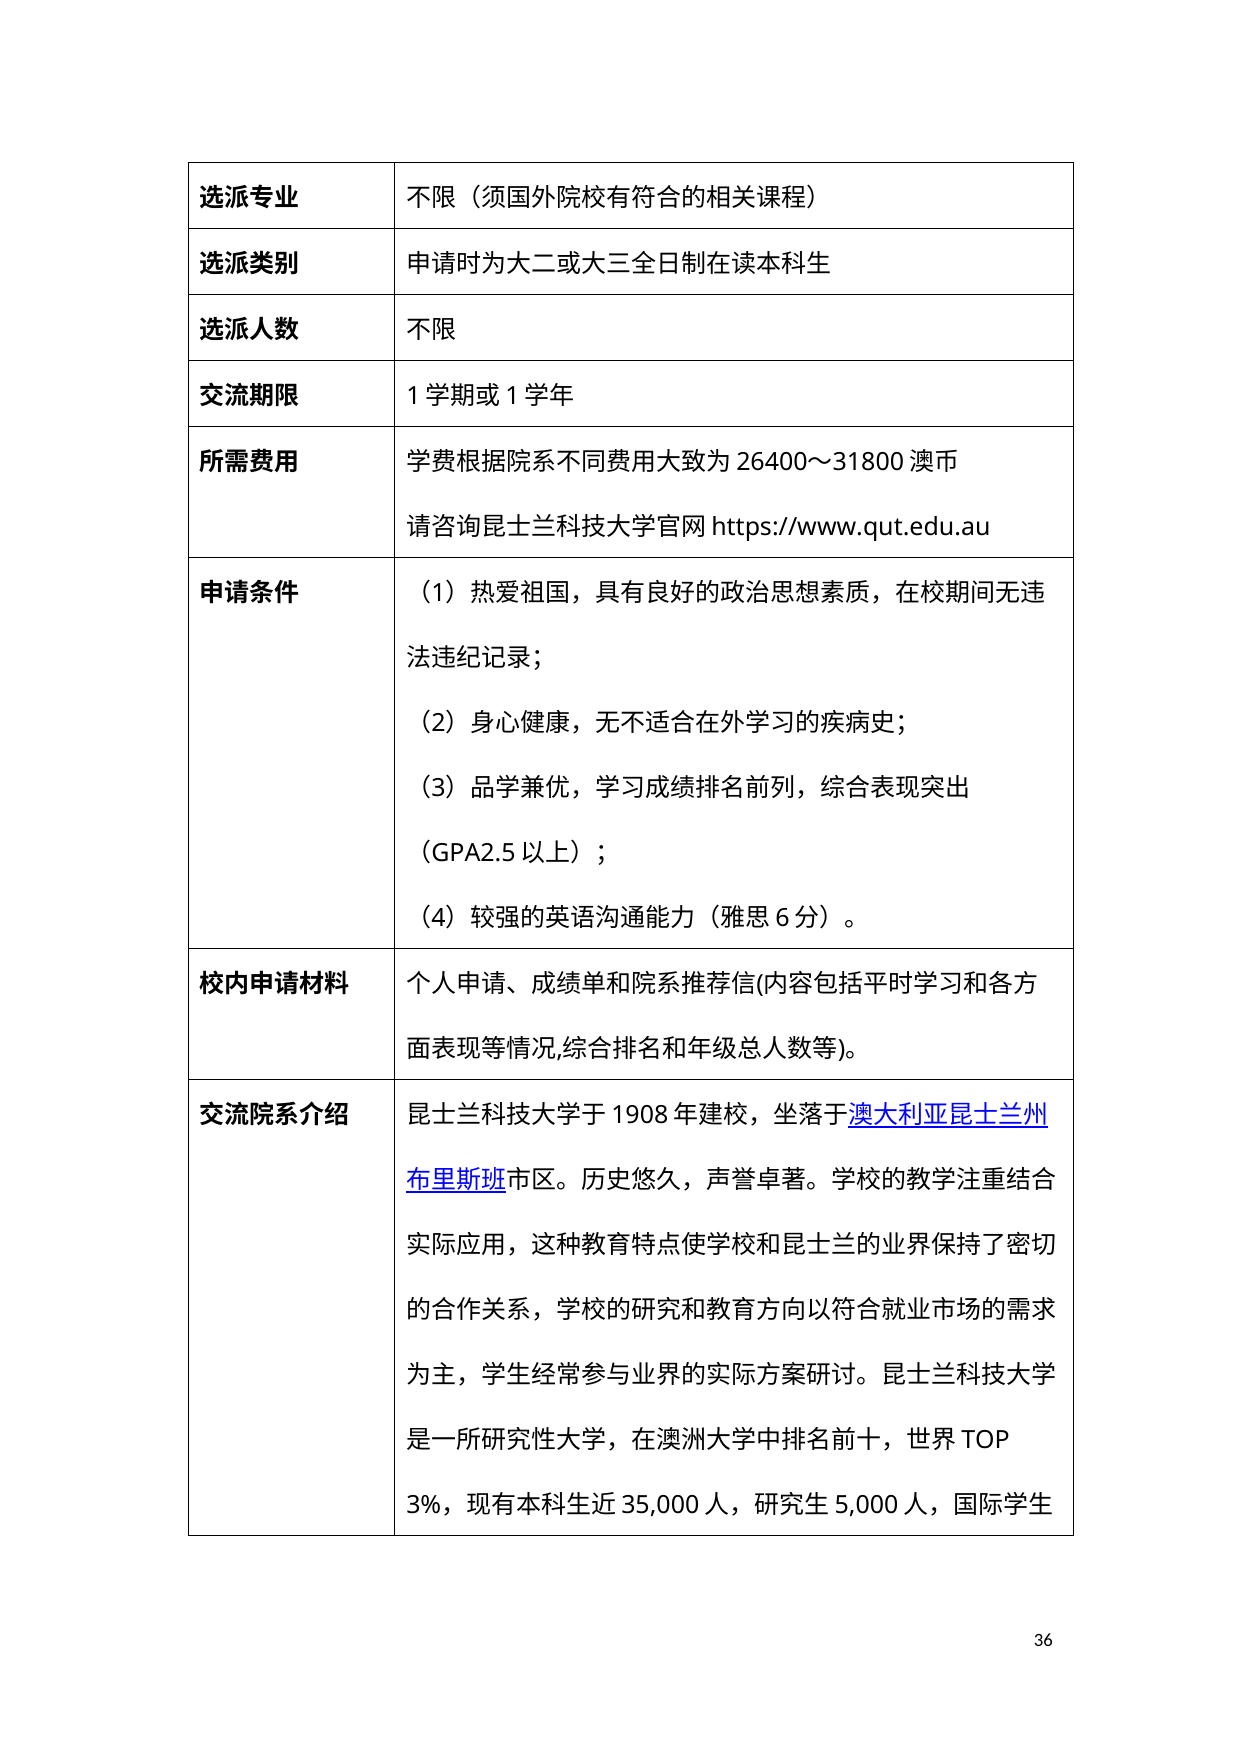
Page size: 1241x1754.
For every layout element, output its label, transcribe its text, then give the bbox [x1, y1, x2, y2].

table_cell 选派专业 [189, 163, 394, 228]
table_cell 申请条件 [189, 558, 394, 948]
table_cell 不限（须国外院校有符合的相关课程） [395, 163, 1073, 228]
table_cell 选派类别 [189, 229, 394, 294]
table_cell 校内申请材料 [189, 949, 394, 1079]
table_cell 所需费用 [189, 427, 394, 557]
table_cell 选派人数 [189, 295, 394, 360]
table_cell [395, 1080, 1073, 1535]
table_cell 交流期限 [189, 361, 394, 426]
table_cell 学费根据院系不同费用大致为26400～31800澳币 请咨询昆士兰科技大学官网https://www.qut.edu.au [395, 427, 1073, 557]
table_cell 交流院系介绍 [189, 1080, 394, 1535]
table_cell 1学期或1学年 [395, 361, 1073, 426]
table_cell 申请时为大二或大三全日制在读本科生 [395, 229, 1073, 294]
table_cell 不限 [395, 295, 1073, 360]
